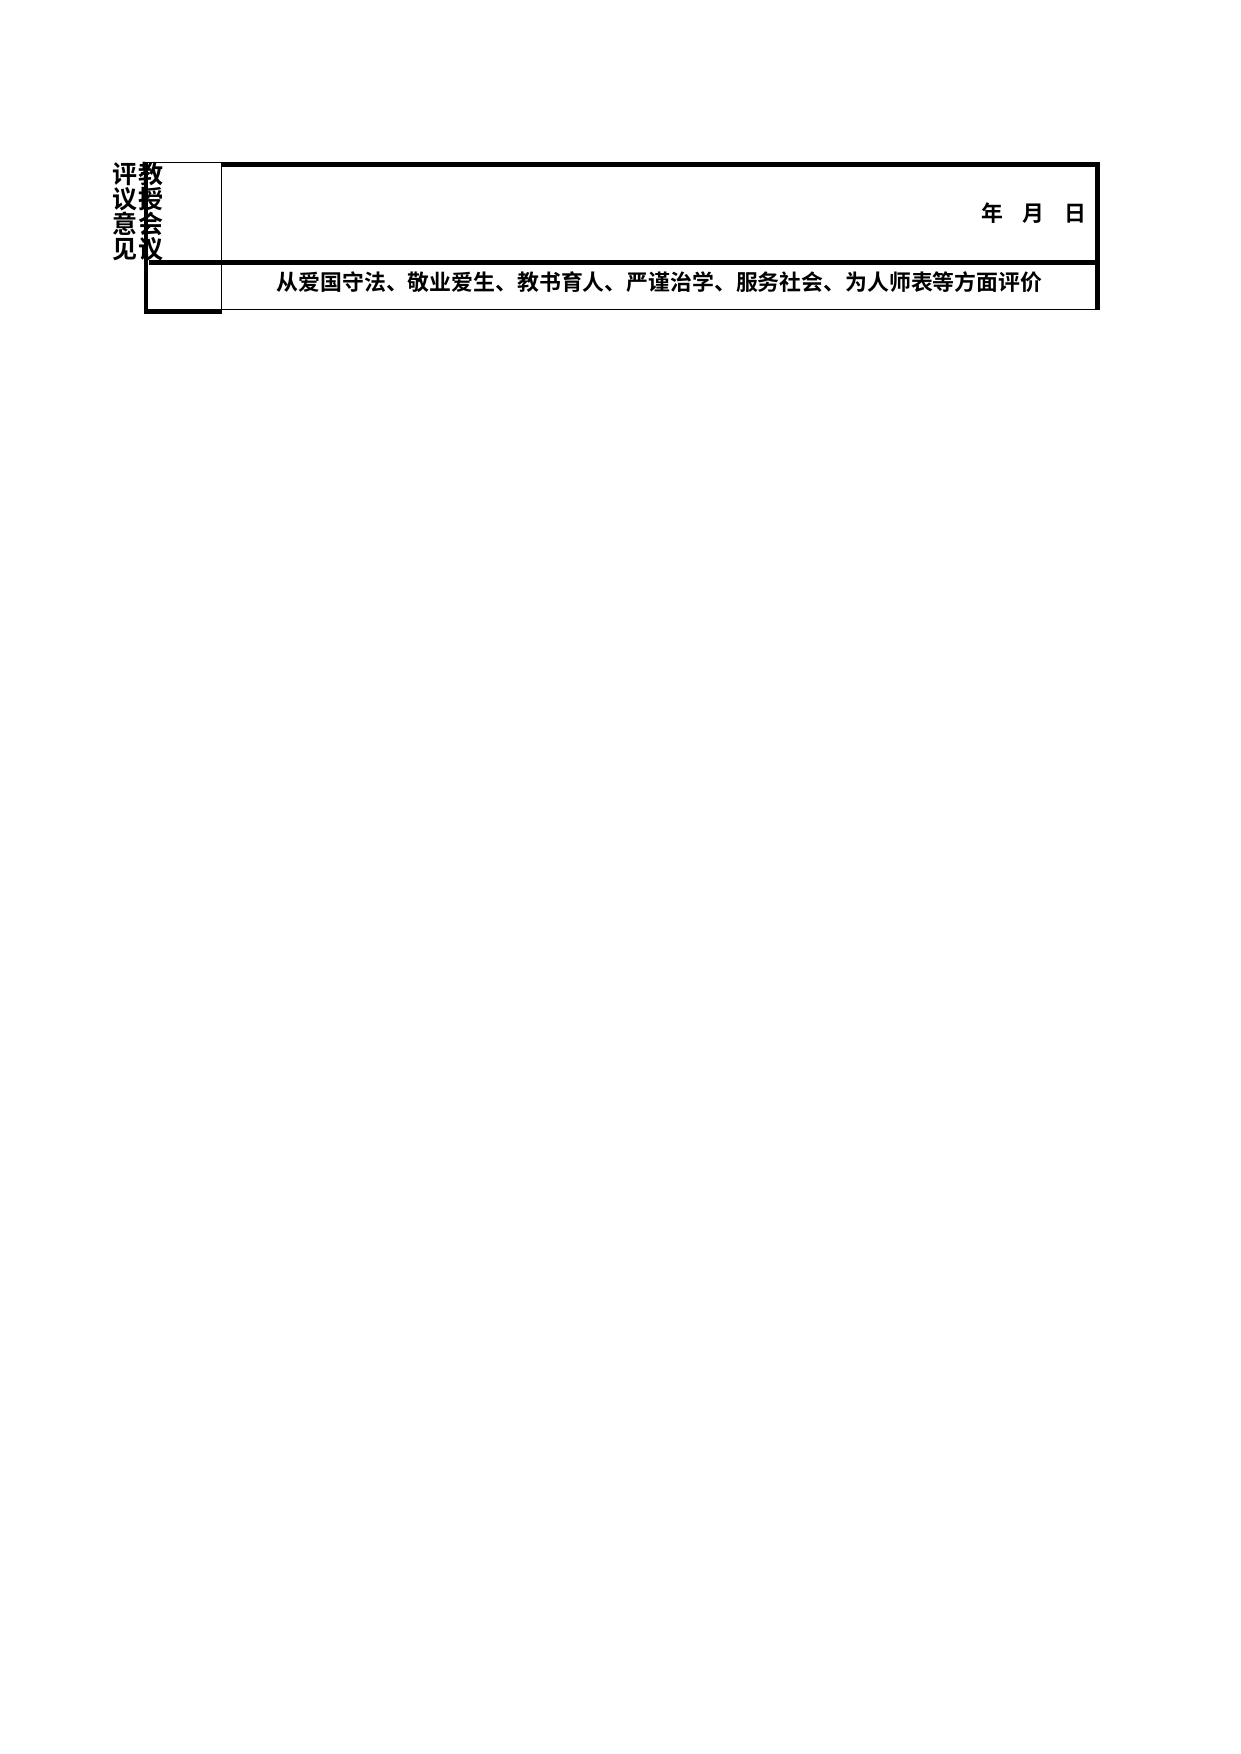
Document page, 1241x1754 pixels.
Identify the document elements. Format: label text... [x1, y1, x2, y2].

table_cell 年 月 日 [222, 167, 1095, 260]
table_cell 申请人师德、师风鉴定意见 [148, 261, 221, 309]
table_cell 从爱国守法、敬业爱生、教书育人、严谨治学、服务社会、为人师表等方面评价 [222, 265, 1095, 309]
